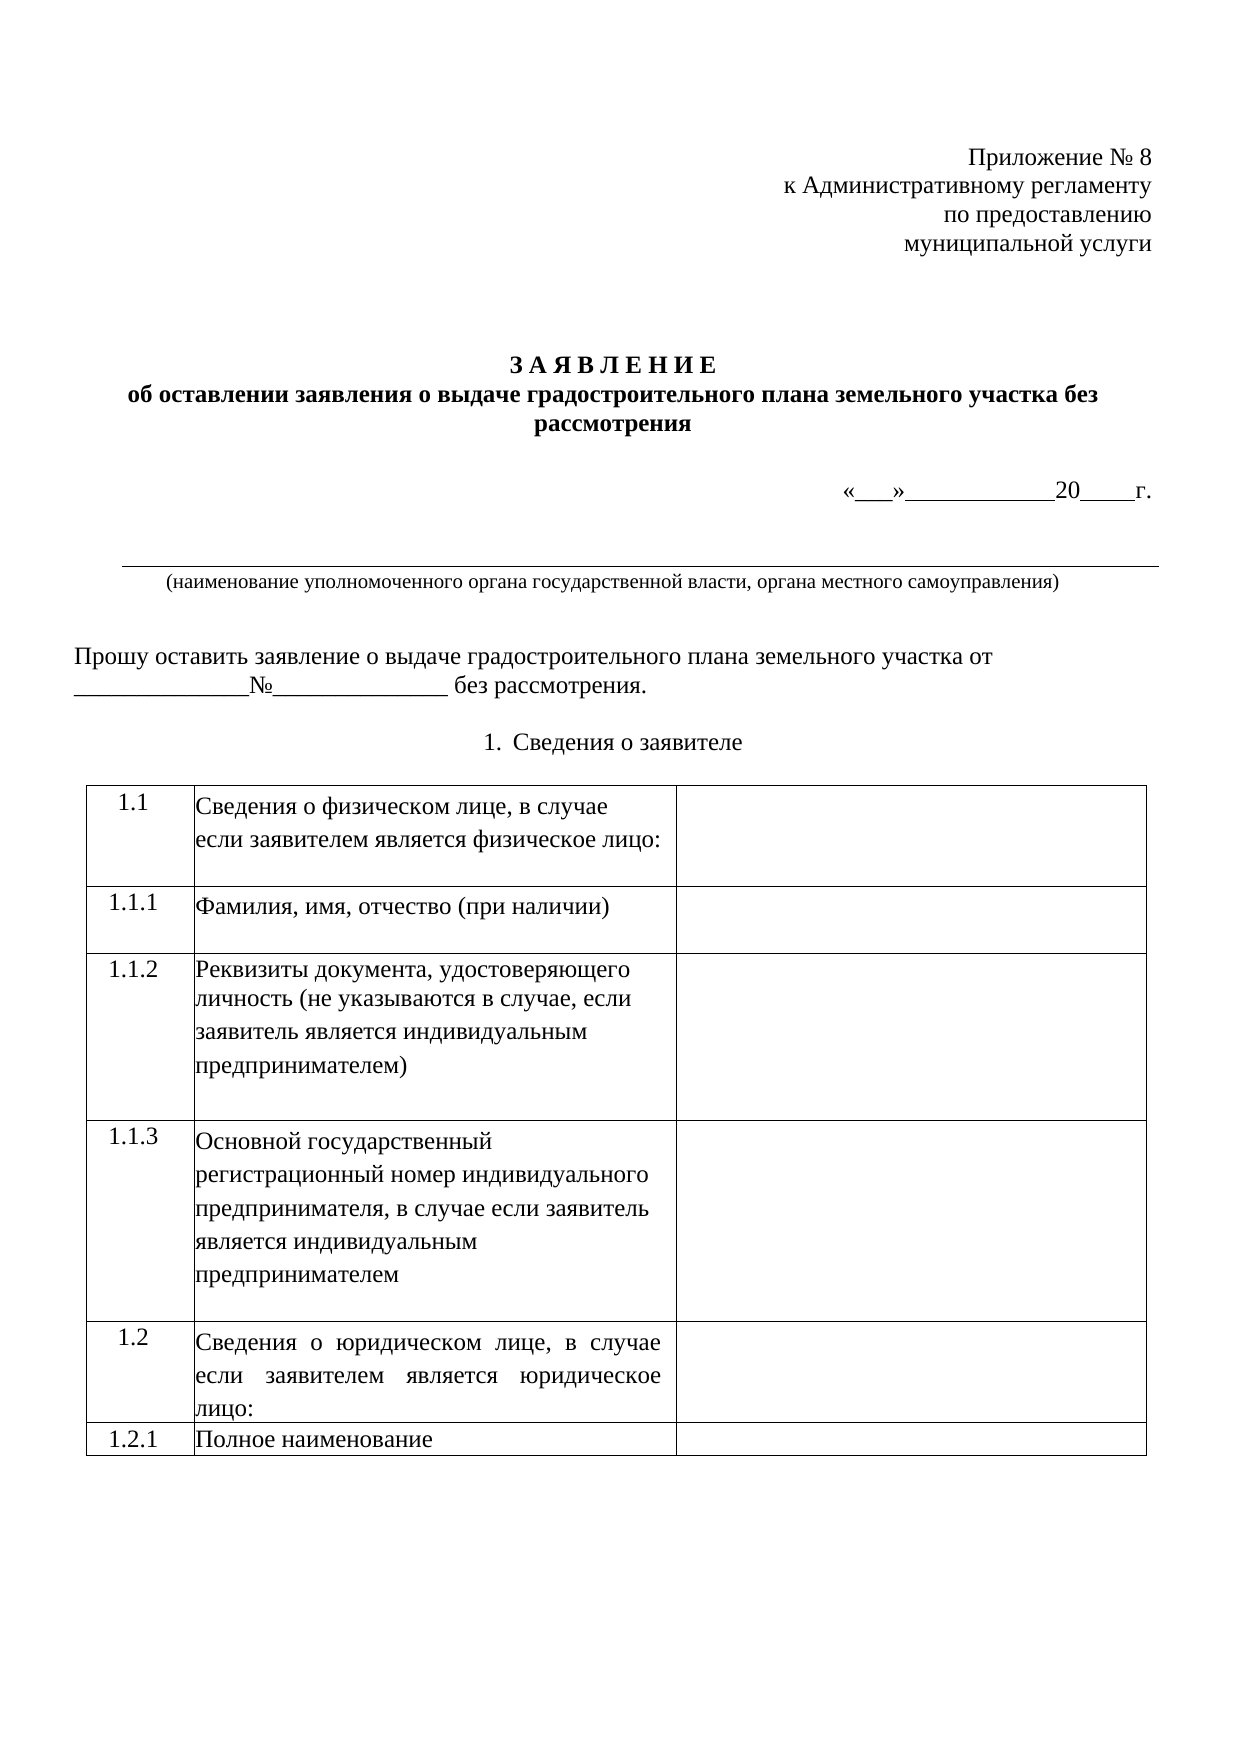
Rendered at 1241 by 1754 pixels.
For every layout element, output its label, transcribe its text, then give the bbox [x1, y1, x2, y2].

list Сведения о заявителе [74, 727, 1152, 756]
table_cell 1.2 [87, 1322, 194, 1422]
text муниципальной услуги [74, 228, 1152, 257]
text Приложение № 8 [74, 142, 1152, 170]
table_header 1.1 [87, 786, 194, 886]
table_cell [677, 1121, 1146, 1321]
table_cell Основной государственный регистрационный номер индивидуального предпринимателя, в случае если заявитель является индивидуальным предпринимателем [195, 1121, 676, 1321]
table_cell Полное наименование [195, 1423, 676, 1455]
text Прошу оставить заявление о выдаче градостроительного плана земельного участка от ______________№______________ без рассмотрения. [74, 641, 1152, 698]
text об оставлении заявления о выдаче градостроительного плана земельного участка без рассмотрения [74, 379, 1152, 436]
table_cell Сведения о юридическом лице, в случае если заявителем является юридическое лицо: [195, 1322, 676, 1422]
table_cell 1.2.1 [87, 1423, 194, 1455]
table_header [677, 786, 1146, 886]
text «___» 20 г. [74, 475, 1152, 503]
table_cell [677, 887, 1146, 953]
table_cell [677, 954, 1146, 1120]
text к Административному регламенту [74, 170, 1152, 199]
table_cell 1.1.2 [87, 954, 194, 1120]
table_cell [677, 1322, 1146, 1422]
table_cell [677, 1423, 1146, 1455]
subtitle З А Я В Л Е Н И Е [74, 350, 1152, 379]
text (наименование уполномоченного органа государственной власти, органа местного самоуправления) [74, 554, 1152, 593]
table_cell Фамилия, имя, отчество (при наличии) [195, 887, 676, 953]
text по предоставлению [74, 199, 1152, 228]
table_header Сведения о физическом лице, в случае если заявителем является физическое лицо: [195, 786, 676, 886]
table_cell 1.1.3 [87, 1121, 194, 1321]
table_cell Реквизиты документа, удостоверяющего личность (не указываются в случае, если заявитель является индивидуальным предпринимателем) [195, 954, 676, 1120]
table_cell 1.1.1 [87, 887, 194, 953]
